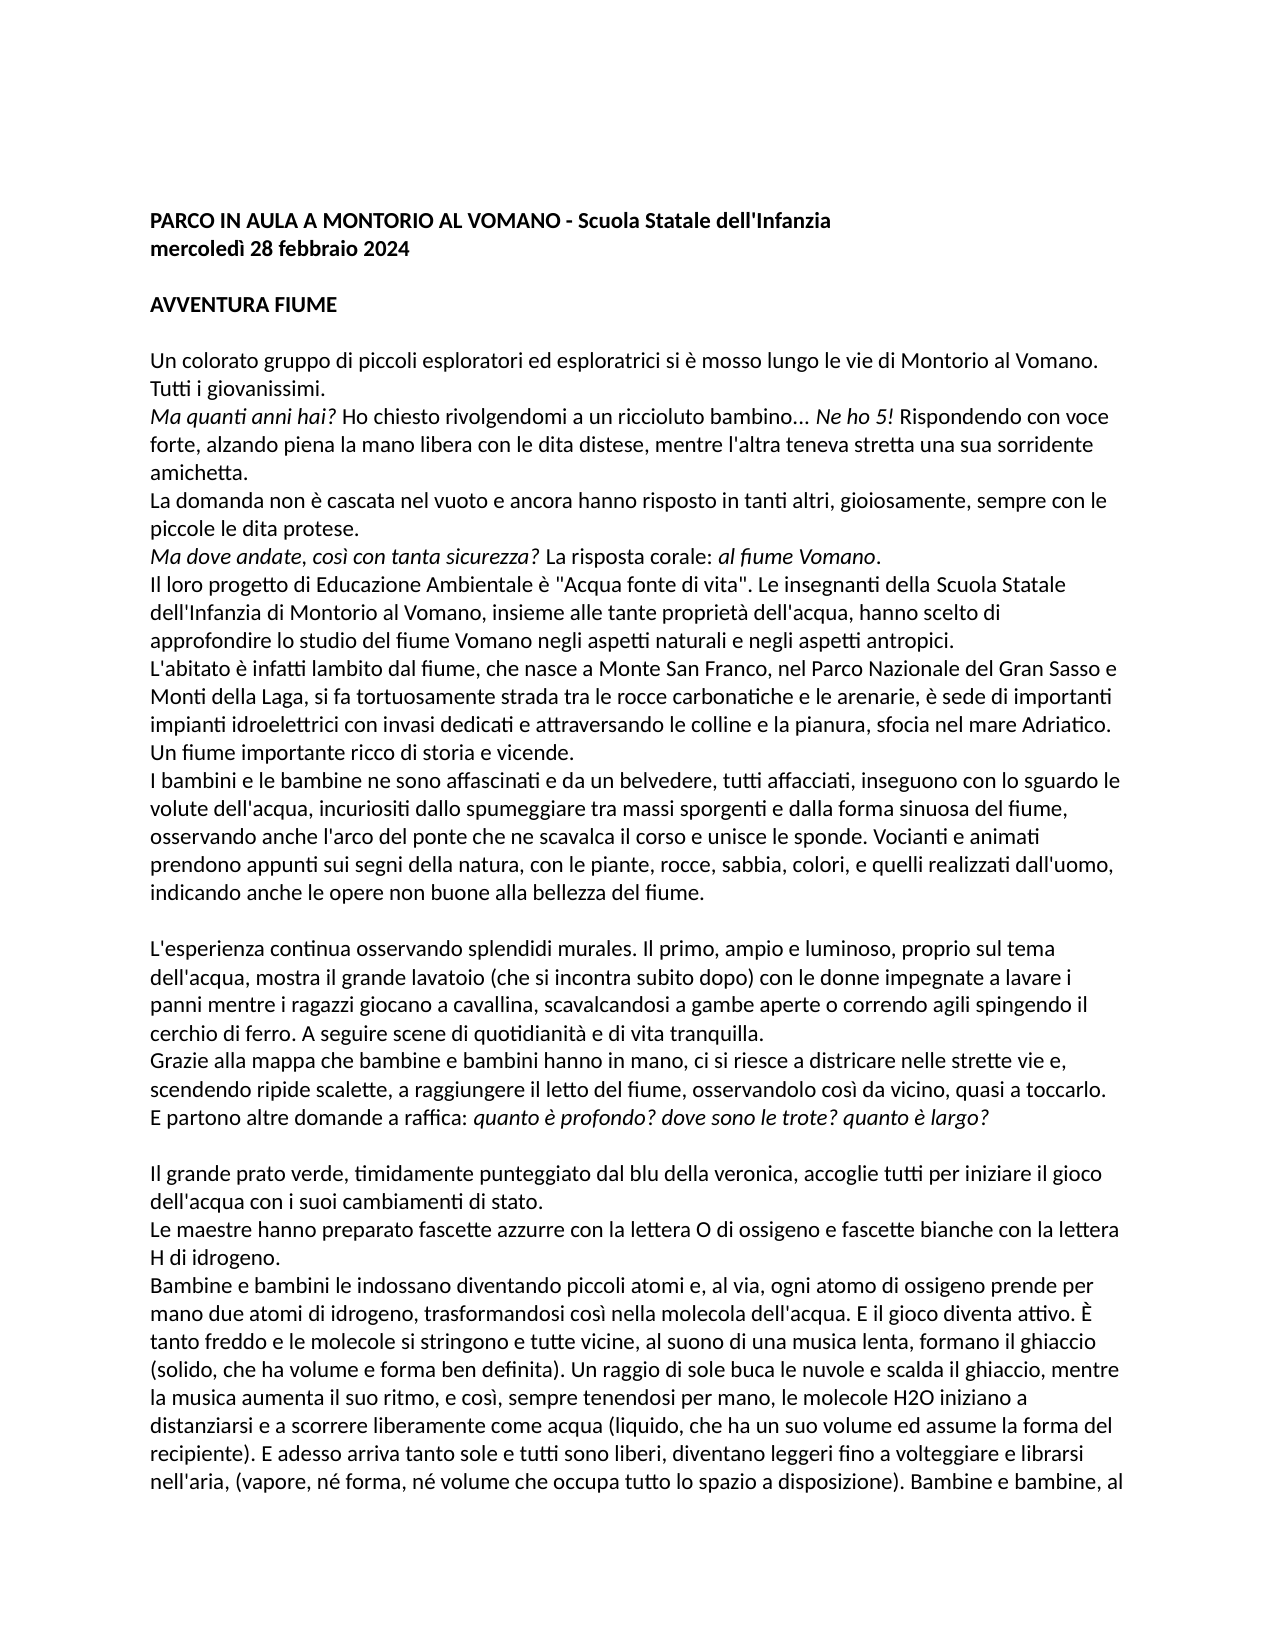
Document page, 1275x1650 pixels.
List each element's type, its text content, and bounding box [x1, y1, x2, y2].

text Le maestre hanno preparato fascette azzurre con la lettera O di ossigeno e fascette bianche con la lettera H di idrogeno. [150, 1215, 1125, 1271]
text E partono altre domande a raffica: quanto è profondo? dove sono le trote? quanto è largo? [150, 1103, 1125, 1131]
text Ma dove andate, così con tanta sicurezza? La risposta corale: al fiume Vomano. [150, 542, 1125, 570]
text La domanda non è cascata nel vuoto e ancora hanno risposto in tanti altri, gioiosamente, sempre con le piccole le dita protese. [150, 486, 1125, 542]
text Ma quanti anni hai? Ho chiesto rivolgendomi a un riccioluto bambino... Ne ho 5! Rispondendo con voce forte, alzando piena la mano libera con le dita distese, mentre l'altra teneva stretta una sua sorridente amichetta. [150, 402, 1125, 486]
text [150, 1271, 1125, 1495]
text PARCO IN AULA A MONTORIO AL VOMANO - Scuola Statale dell'Infanzia [150, 206, 1125, 234]
text mercoledì 28 febbraio 2024 [150, 234, 1125, 262]
text Il grande prato verde, timidamente punteggiato dal blu della veronica, accoglie tutti per iniziare il gioco dell'acqua con i suoi cambiamenti di stato. [150, 1159, 1125, 1215]
text Un colorato gruppo di piccoli esploratori ed esploratrici si è mosso lungo le vie di Montorio al Vomano. Tutti i giovanissimi. [150, 346, 1125, 402]
text L'esperienza continua osservando splendidi murales. Il primo, ampio e luminoso, proprio sul tema dell'acqua, mostra il grande lavatoio (che si incontra subito dopo) con le donne impegnate a lavare i panni mentre i ragazzi giocano a cavallina, scavalcandosi a gambe aperte o correndo agili spingendo il cerchio di ferro. A seguire scene di quotidianità e di vita tranquilla. [150, 934, 1125, 1047]
text I bambini e le bambine ne sono affascinati e da un belvedere, tutti affacciati, inseguono con lo sguardo le volute dell'acqua, incuriositi dallo spumeggiare tra massi sporgenti e dalla forma sinuosa del fiume, osservando anche l'arco del ponte che ne scavalca il corso e unisce le sponde. Vocianti e animati prendono appunti sui segni della natura, con le piante, rocce, sabbia, colori, e quelli realizzati dall'uomo, indicando anche le opere non buone alla bellezza del fiume. [150, 766, 1125, 907]
text Il loro progetto di Educazione Ambientale è "Acqua fonte di vita". Le insegnanti della Scuola Statale dell'Infanzia di Montorio al Vomano, insieme alle tante proprietà dell'acqua, hanno scelto di approfondire lo studio del fiume Vomano negli aspetti naturali e negli aspetti antropici. [150, 570, 1125, 654]
text Un fiume importante ricco di storia e vicende. [150, 738, 1125, 766]
text L'abitato è infatti lambito dal fiume, che nasce a Monte San Franco, nel Parco Nazionale del Gran Sasso e Monti della Laga, si fa tortuosamente strada tra le rocce carbonatiche e le arenarie, è sede di importanti impianti idroelettrici con invasi dedicati e attraversando le colline e la pianura, sfocia nel mare Adriatico. [150, 654, 1125, 738]
text Grazie alla mappa che bambine e bambini hanno in mano, ci si riesce a districare nelle strette vie e, scendendo ripide scalette, a raggiungere il letto del fiume, osservandolo così da vicino, quasi a toccarlo. [150, 1047, 1125, 1103]
text AVVENTURA FIUME [150, 290, 1125, 318]
